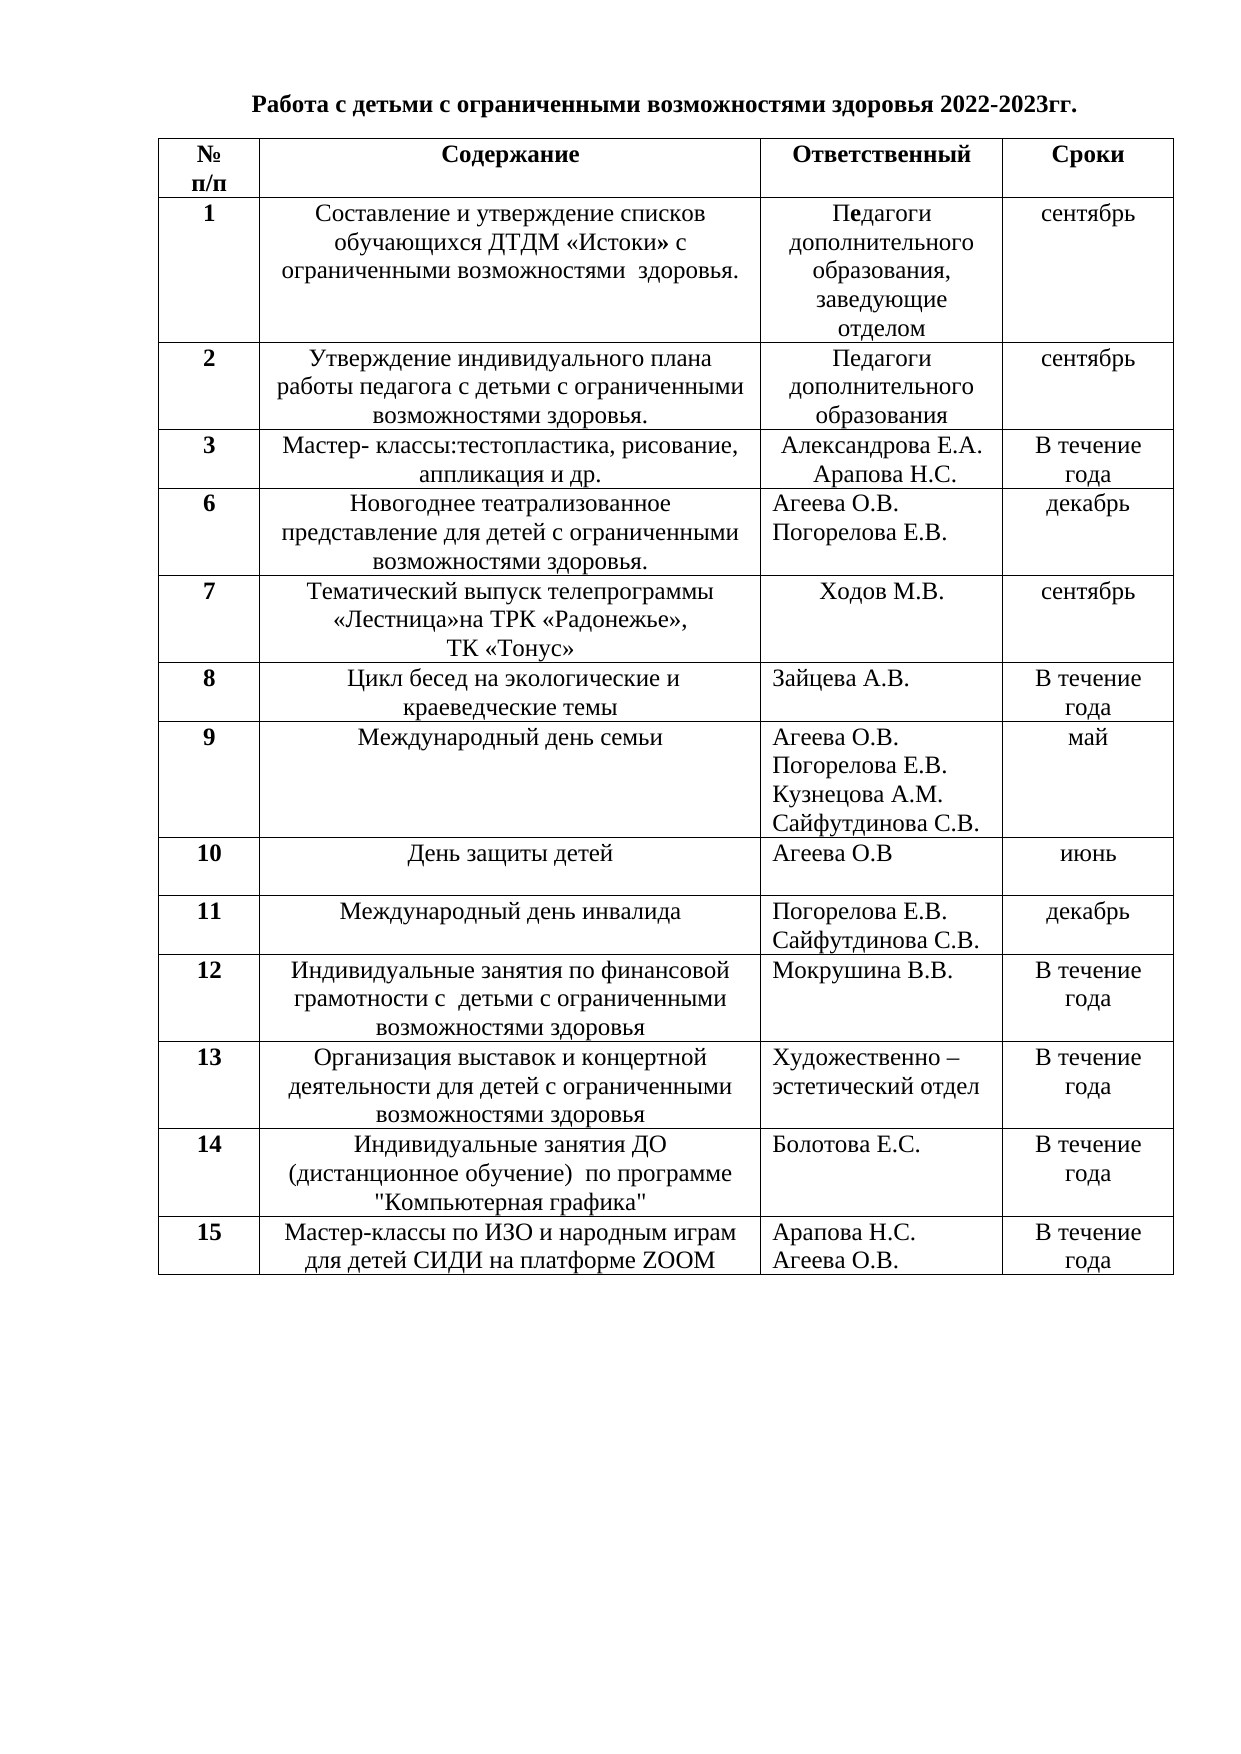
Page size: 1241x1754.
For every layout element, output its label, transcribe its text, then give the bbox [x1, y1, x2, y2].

table_cell Педагоги дополнительного образования [761, 343, 1002, 429]
table_header № п/п [159, 139, 259, 197]
table_cell Составление и утверждение списков обучающихся ДТДМ «Истоки» с ограниченными возможностями здоровья. [260, 198, 760, 342]
table_cell 2 [159, 343, 259, 429]
table_cell июнь [1003, 838, 1173, 895]
table_cell В течение года [1003, 1042, 1173, 1128]
table_cell 9 [159, 722, 259, 837]
table_cell декабрь [1003, 489, 1173, 575]
table_cell День защиты детей [260, 838, 760, 895]
table_cell Погорелова Е.В. Сайфутдинова С.В. [761, 896, 1002, 954]
table_cell 14 [159, 1129, 259, 1216]
table_cell 1 [159, 198, 259, 342]
table_cell сентябрь [1003, 343, 1173, 429]
table_cell 7 [159, 576, 259, 662]
table_cell 6 [159, 489, 259, 575]
table_cell Агеева О.В [761, 838, 1002, 895]
table_cell Мокрушина В.В. [761, 955, 1002, 1041]
table_cell май [1003, 722, 1173, 837]
table_cell Тематический выпуск телепрограммы «Лестница»на ТРК «Радонежье», ТК «Тонус» [260, 576, 760, 662]
table_cell Болотова Е.С. [761, 1129, 1002, 1216]
table_cell 15 [159, 1217, 259, 1274]
table_cell Индивидуальные занятия ДО (дистанционное обучение) по программе "Компьютерная графика" [260, 1129, 760, 1216]
table_cell 13 [159, 1042, 259, 1128]
table_cell Цикл бесед на экологические и краеведческие темы [260, 663, 760, 721]
table_cell Агеева О.В. Погорелова Е.В. [761, 489, 1002, 575]
table_cell Утверждение индивидуального плана работы педагога с детьми с ограниченными возможностями здоровья. [260, 343, 760, 429]
table_cell В течение года [1003, 430, 1173, 487]
table_cell В течение года [1003, 955, 1173, 1041]
table_cell Новогоднее театрализованное представление для детей с ограниченными возможностями здоровья. [260, 489, 760, 575]
table_cell Мастер-классы по ИЗО и народным играм для детей СИДИ на платформе ZOOM [260, 1217, 760, 1274]
table_cell 10 [159, 838, 259, 895]
table_cell Индивидуальные занятия по финансовой грамотности с детьми с ограниченными возможностями здоровья [260, 955, 760, 1041]
table_cell Педагоги дополнительного образования, заведующие отделом [761, 198, 1002, 342]
table_cell 12 [159, 955, 259, 1041]
table_header Сроки [1003, 139, 1173, 197]
table_cell Организация выставок и концертной деятельности для детей с ограниченными возможностями здоровья [260, 1042, 760, 1128]
table_cell В течение года [1003, 663, 1173, 721]
table_header Ответственный [761, 139, 1002, 197]
table_cell декабрь [1003, 896, 1173, 954]
table_cell Мастер- классы:тестопластика, рисование, аппликация и др. [260, 430, 760, 487]
table_cell В течение года [1003, 1129, 1173, 1216]
table_cell Александрова Е.А. Арапова Н.С. [761, 430, 1002, 487]
table_cell Ходов М.В. [761, 576, 1002, 662]
table_cell В течение года [1003, 1217, 1173, 1274]
table_cell 8 [159, 663, 259, 721]
table_cell Международный день инвалида [260, 896, 760, 954]
table_cell 3 [159, 430, 259, 487]
table_cell 11 [159, 896, 259, 954]
table_cell Международный день семьи [260, 722, 760, 837]
table_cell Арапова Н.С. Агеева О.В. [761, 1217, 1002, 1274]
table_cell Агеева О.В. Погорелова Е.В. Кузнецова А.М. Сайфутдинова С.В. [761, 722, 1002, 837]
table_cell сентябрь [1003, 576, 1173, 662]
table_header Содержание [260, 139, 760, 197]
table_cell Художественно – эстетический отдел [761, 1042, 1002, 1128]
table_cell Зайцева А.В. [761, 663, 1002, 721]
text Работа с детьми с ограниченными возможностями здоровья 2022-2023гг. [177, 89, 1152, 117]
table_cell сентябрь [1003, 198, 1173, 342]
